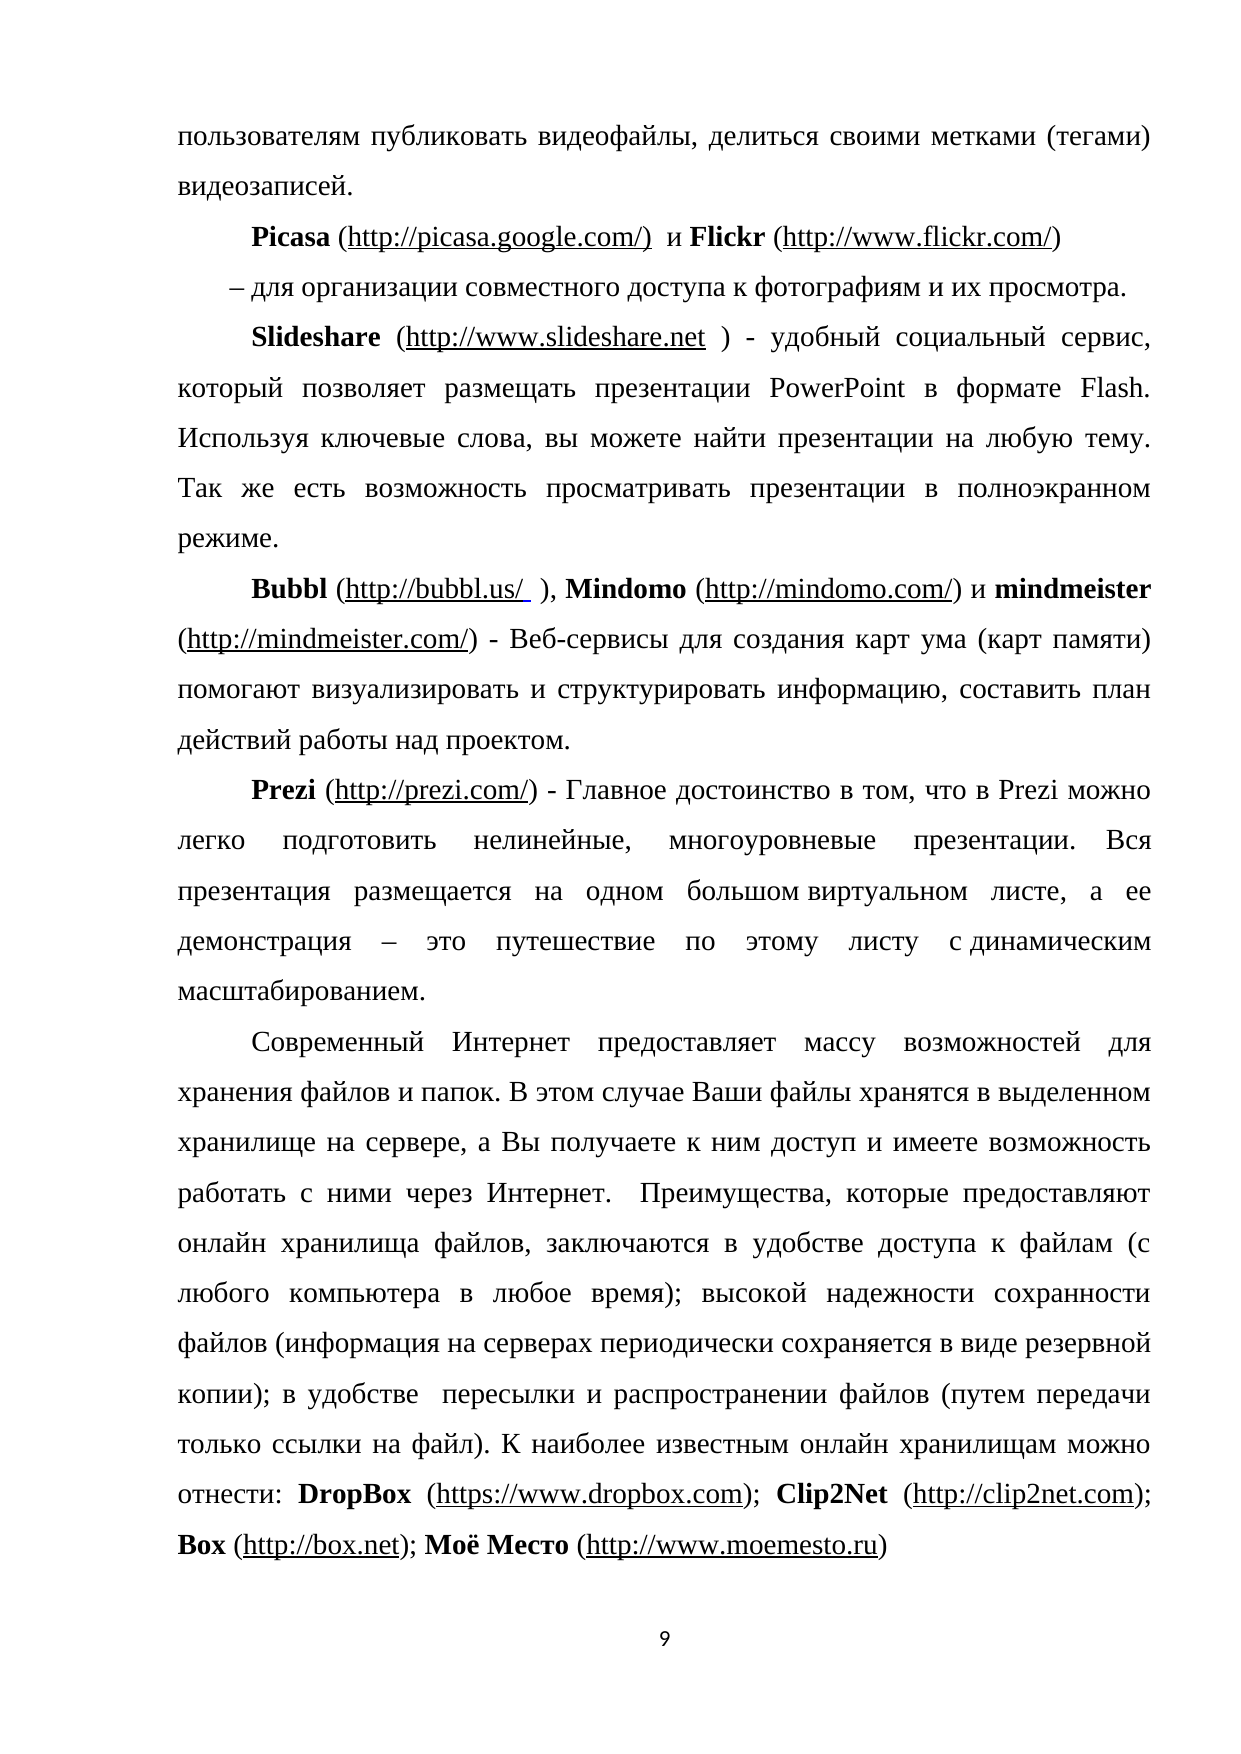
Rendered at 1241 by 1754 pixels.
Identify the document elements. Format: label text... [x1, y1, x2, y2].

text Рicasa (http://picasa.google.com/) и Flickr (http://www.flickr.com/) [177, 219, 1152, 252]
text – для организации совместного доступа к фотографиям и их просмотра. [177, 269, 1152, 303]
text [177, 118, 1152, 202]
text Bubbl (http://bubbl.us/ ), Mindomo (http://mindomo.com/) и mindmeister (http://mindmeister.com/) - Веб-сервисы для создания карт ума (карт памяти) помогают визуализировать и структурировать информацию, составить план действий работы над проектом. [177, 571, 1152, 755]
text Slideshare (http://www.slideshare.net ) - удобный социальный сервис, который позволяет размещать презентации PowerPoint в формате Flash. Используя ключевые слова, вы можете найти презентации на любую тему. Так же есть возможность просматривать презентации в полноэкранном режиме. [177, 319, 1152, 554]
text Рrezi (http://prezi.com/) - Главное достоинство в том, что в Prezi можно легко подготовить нелинейные, многоуровневые презентации. Вся презентация размещается на одном большом виртуальном листе, а ее демонстрация – это путешествие по этому листу с динамическим масштабированием. [177, 772, 1152, 1007]
text Современный Интернет предоставляет массу возможностей для хранения файлов и папок. В этом случае Ваши файлы хранятся в выделенном хранилище на сервере, а Вы получаете к ним доступ и имеете возможность работать с ними через Интернет. Преимущества, которые предоставляют онлайн хранилища файлов, заключаются в удобстве доступа к файлам (с любого компьютера в любое время); высокой надежности сохранности файлов (информация на серверах периодически сохраняется в виде резервной копии); в удобстве пересылки и распространении файлов (путем передачи только ссылки на файл). К наиболее известным онлайн хранилищам можно отнести: DropBox (https://www.dropbox.com); Clip2Net (http://clip2net.com); Box (http://box.net); Моё Место (http://www.moemesto.ru) [177, 1024, 1152, 1560]
